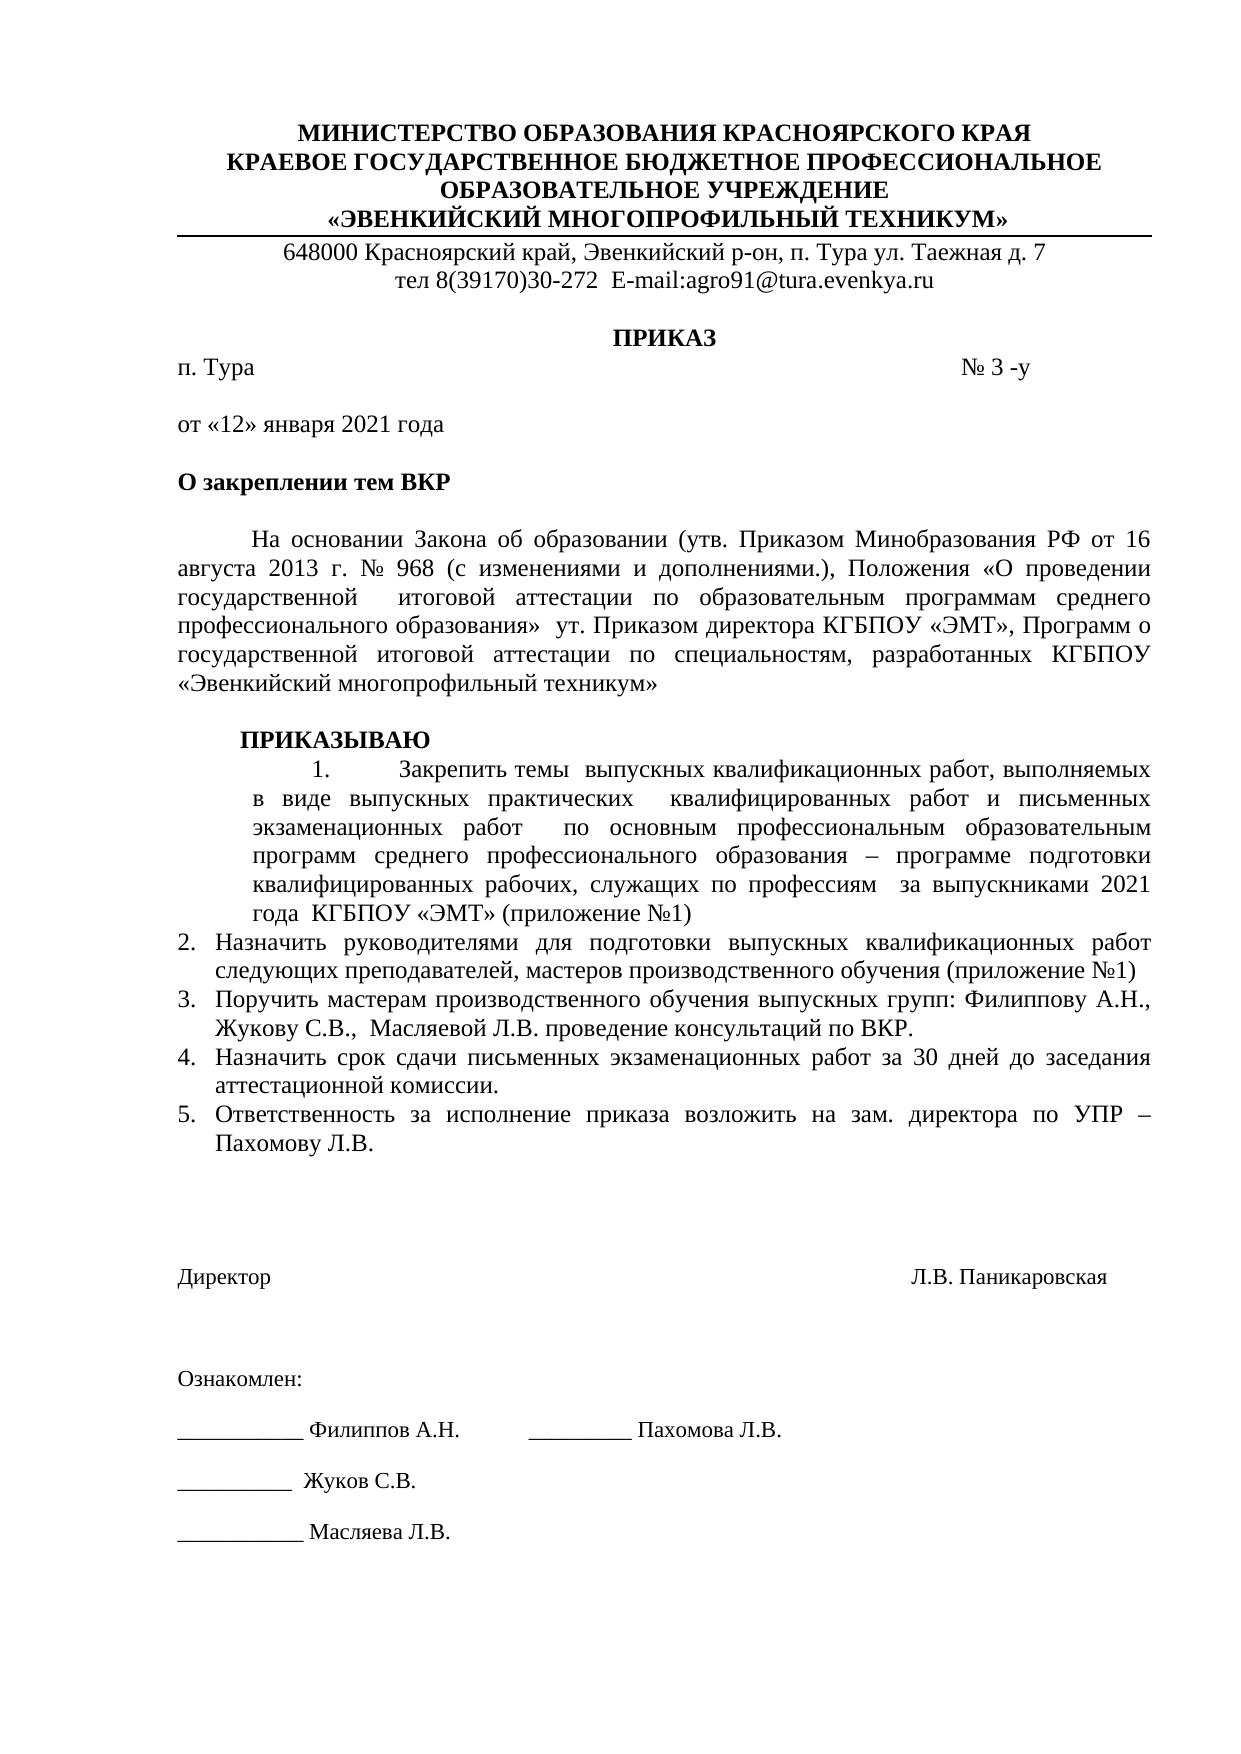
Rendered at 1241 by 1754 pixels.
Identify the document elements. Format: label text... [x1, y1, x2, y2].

text 648000 Красноярский край, Эвенкийский р-он, п. Тура ул. Таежная д. 7 [177, 237, 1152, 266]
text от «12» января 2021 года [177, 409, 1152, 438]
list Закрепить темы выпускных квалификационных работ, выполняемых в виде выпускных практических квалифицированных работ и письменных экзаменационных работ по основным профессиональным образовательным программ среднего профессионального образования – программе подготовки квалифицированных рабочих, служащих по профессиям за выпускниками 2021 года КГБПОУ «ЭМТ» (приложение №1) [252, 754, 1152, 927]
text Директор Л.В. Паникаровская [177, 1263, 1152, 1289]
text __________ Жуков С.В. [177, 1467, 1152, 1493]
text Ознакомлен: [177, 1365, 1152, 1391]
text На основании Закона об образовании (утв. Приказом Минобразования РФ от 16 августа 2013 г. № 968 (с изменениями и дополнениями.), Положения «О проведении государственной итоговой аттестации по образовательным программам среднего профессионального образования» ут. Приказом директора КГБПОУ «ЭМТ», Программ о государственной итоговой аттестации по специальностям, разработанных КГБПОУ «Эвенкийский многопрофильный техникум» [177, 524, 1152, 697]
list Поручить мастерам производственного обучения выпускных групп: Филиппову А.Н., Жукову С.В., Масляевой Л.В. проведение консультаций по ВКР. [177, 984, 1152, 1042]
list Назначить руководителями для подготовки выпускных квалификационных работ следующих преподавателей, мастеров производственного обучения (приложение №1) [177, 927, 1152, 984]
text ___________ Масляева Л.В. [177, 1518, 1152, 1544]
text п. Тура № 3 -у [177, 352, 1152, 381]
list Ответственность за исполнение приказа возложить на зам. директора по УПР –Пахомову Л.В. [177, 1099, 1152, 1157]
text ПРИКАЗЫВАЮ [177, 726, 1152, 754]
subtitle «Эвенкийский многопрофильный техникум» [177, 204, 1152, 235]
text тел 8(39170)30-272 E-mail:agro91@tura.evenkya.ru [177, 266, 1152, 294]
text ПРИКАЗ [177, 323, 1152, 352]
subtitle министерство образования красноярского края [177, 118, 1152, 147]
text О закреплении тем ВКР [177, 467, 1152, 496]
text ___________ Филиппов А.Н. _________ Пахомова Л.В. [177, 1416, 1152, 1442]
list Назначить срок сдачи письменных экзаменационных работ за 30 дней до заседания аттестационной комиссии. [177, 1042, 1152, 1099]
subtitle КРАЕВОЕ ГОСУДАРСТВЕННОЕ БЮДЖЕТНОЕ Профессиональное ОБРАЗОВАТЕЛЬНОЕ УЧРЕЖДЕНИЕ [177, 147, 1152, 204]
